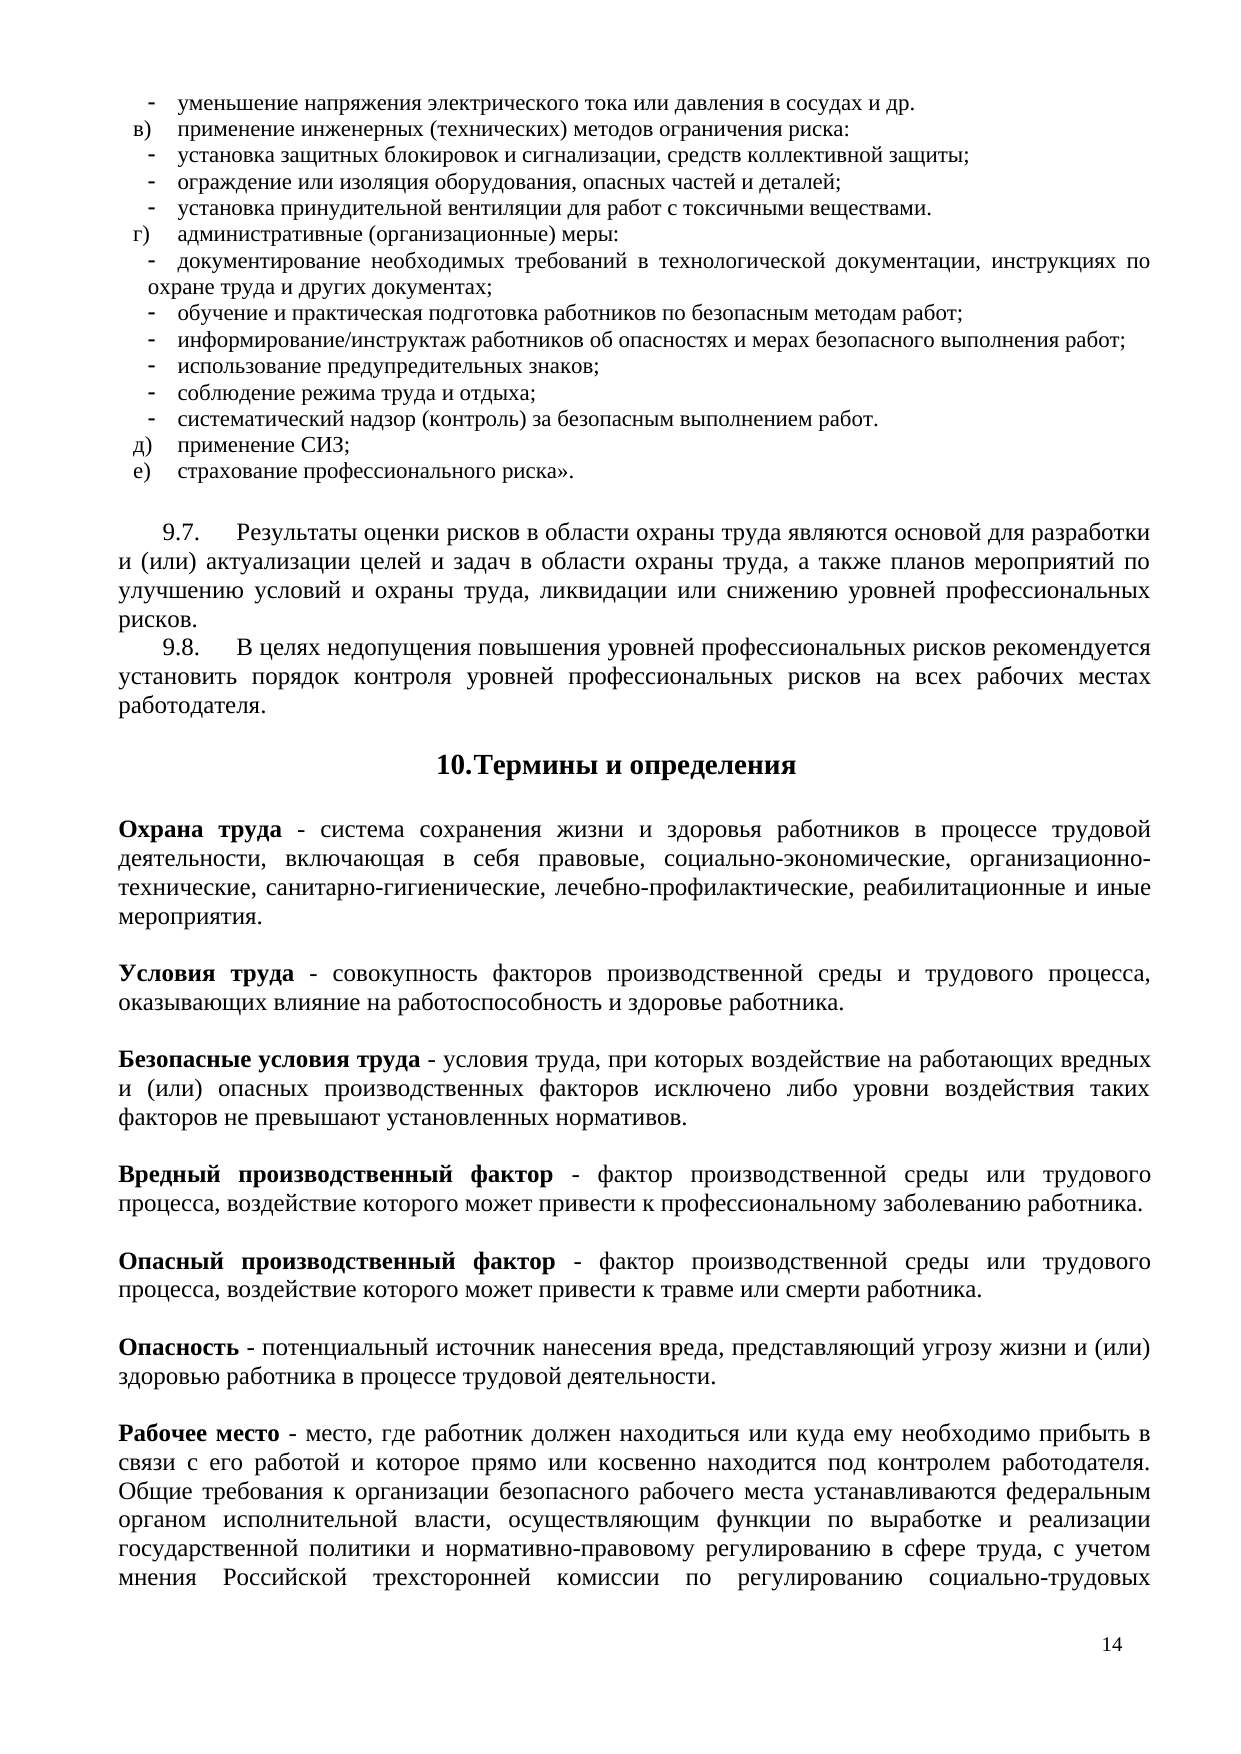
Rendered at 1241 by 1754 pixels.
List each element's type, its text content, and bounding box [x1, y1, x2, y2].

list использование предупредительных знаков; [118, 352, 1122, 378]
list ограждение или изоляция оборудования, опасных частей и деталей; [118, 168, 1122, 194]
list применение инженерных (технических) методов ограничения риска: [118, 115, 1122, 141]
list страхование профессионального риска». [118, 458, 1122, 484]
list административные (организационные) меры: [118, 220, 1122, 247]
list обучение и практическая подготовка работников по безопасным методам работ; [118, 299, 1122, 326]
text Вредный производственный фактор - фактор производственной среды или трудового процесса, воздействие которого может привести к профессиональному заболеванию работника. [118, 1159, 1152, 1217]
text Опасность - потенциальный источник нанесения вреда, представляющий угрозу жизни и (или) здоровью работника в процессе трудовой деятельности. [118, 1332, 1152, 1389]
list документирование необходимых требований в технологической документации, инструкциях по охране труда и других документах; [118, 247, 1122, 299]
text Опасный производственный фактор - фактор производственной среды или трудового процесса, воздействие которого может привести к травме или смерти работника. [118, 1246, 1152, 1303]
list В целях недопущения повышения уровней профессиональных рисков рекомендуется установить порядок контроля уровней профессиональных рисков на всех рабочих местах работодателя. [118, 632, 1152, 719]
list Результаты оценки рисков в области охраны труда являются основой для разработки и (или) актуализации целей и задач в области охраны труда, а также планов мероприятий по улучшению условий и охраны труда, ликвидации или снижению уровней профессиональных рисков. [118, 517, 1152, 632]
list установка принудительной вентиляции для работ с токсичными веществами. [118, 194, 1122, 220]
list информирование/инструктаж работников об опасностях и мерах безопасного выполнения работ; [118, 326, 1122, 352]
text Условия труда - совокупность факторов производственной среды и трудового процесса, оказывающих влияние на работоспособность и здоровье работника. [118, 958, 1152, 1016]
list соблюдение режима труда и отдыха; [118, 378, 1122, 405]
list Термины и определения [81, 747, 1152, 781]
list установка защитных блокировок и сигнализации, средств коллективной защиты; [118, 141, 1122, 168]
list уменьшение напряжения электрического тока или давления в сосудах и др. [118, 89, 1122, 115]
list систематический надзор (контроль) за безопасным выполнением работ. [118, 405, 1122, 431]
list применение СИЗ; [118, 431, 1122, 458]
text Безопасные условия труда - условия труда, при которых воздействие на работающих вредных и (или) опасных производственных факторов исключено либо уровни воздействия таких факторов не превышают установленных нормативов. [118, 1044, 1152, 1131]
text Охрана труда - система сохранения жизни и здоровья работников в процессе трудовой деятельности, включающая в себя правовые, социально-экономические, организационно-технические, санитарно-гигиенические, лечебно-профилактические, реабилитационные и иные мероприятия. [118, 814, 1152, 929]
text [118, 1418, 1152, 1591]
